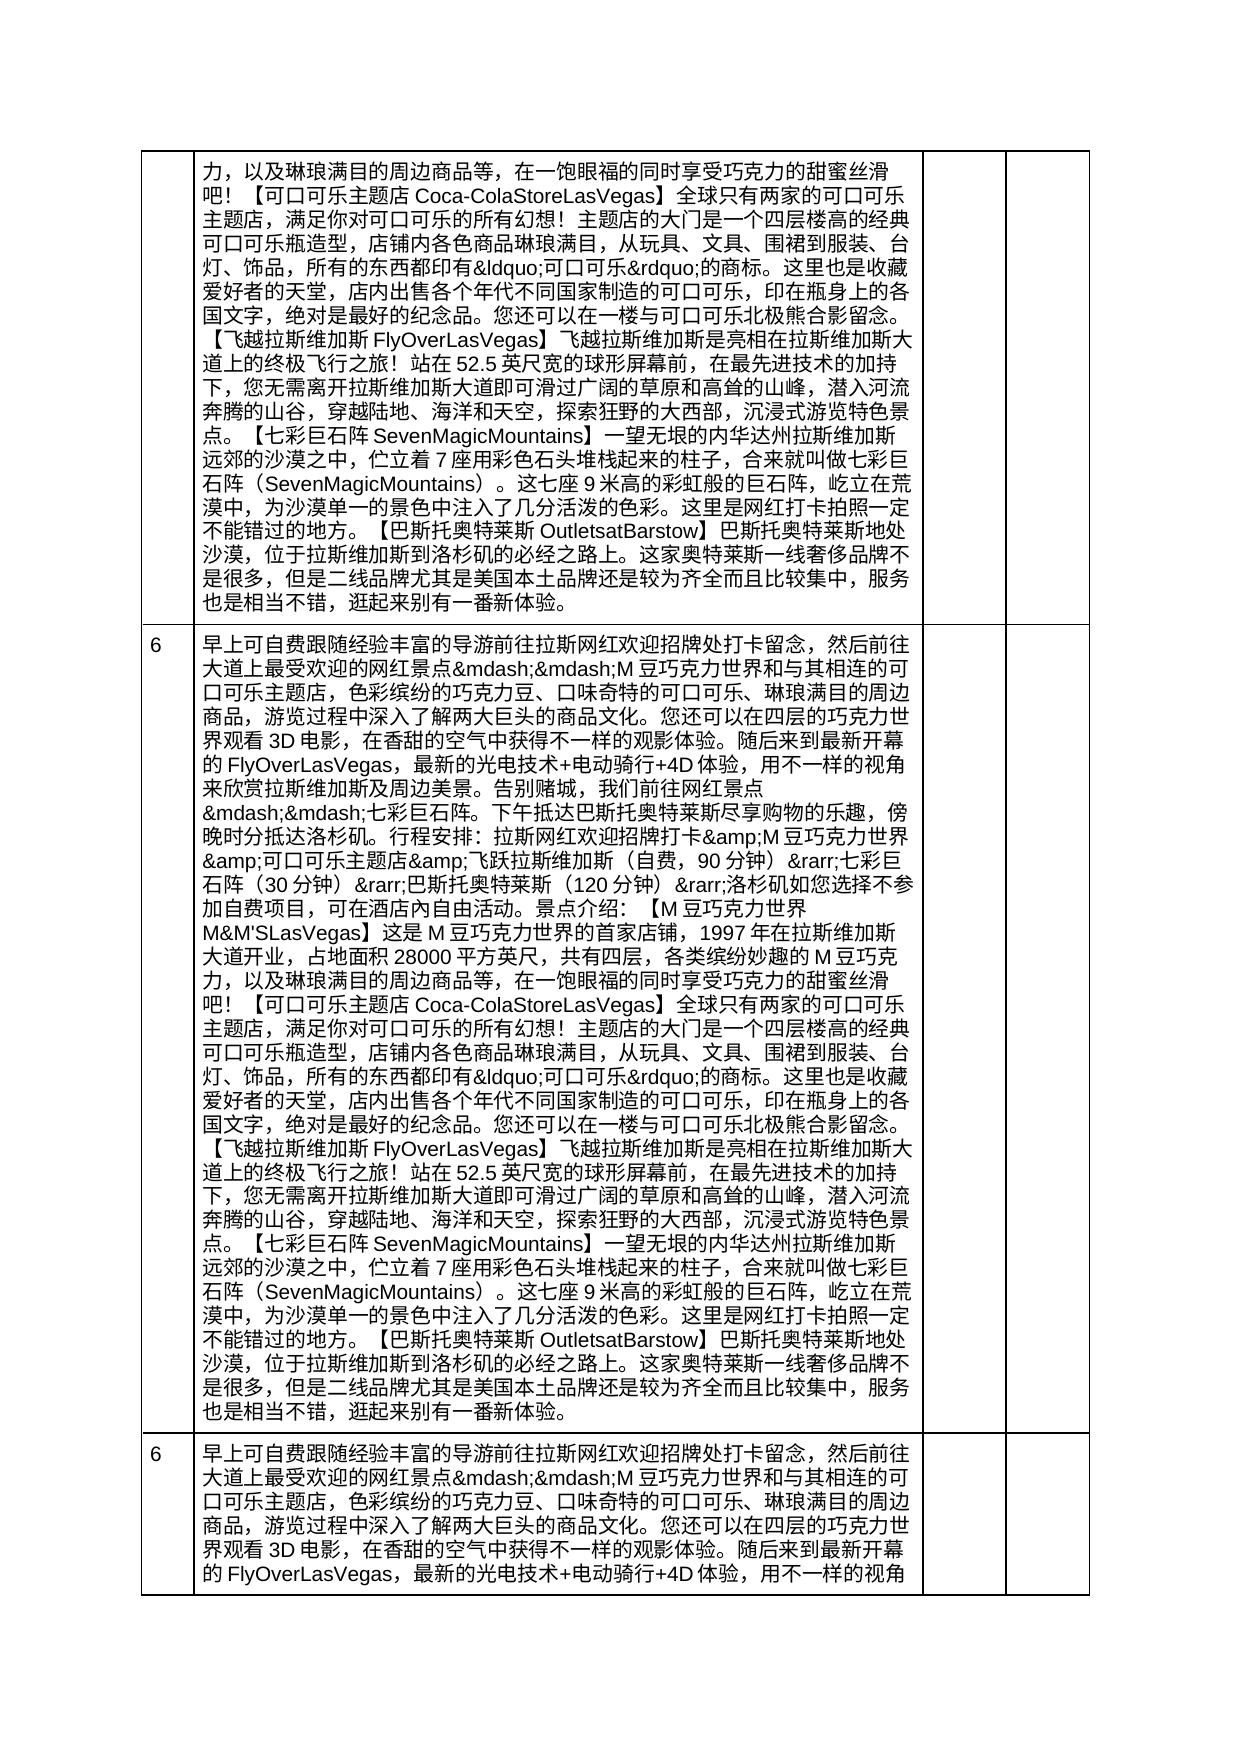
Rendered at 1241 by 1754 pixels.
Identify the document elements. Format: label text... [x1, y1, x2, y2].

table_cell [1007, 152, 1089, 623]
table_cell [1007, 1434, 1089, 1594]
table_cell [195, 1434, 922, 1594]
table_cell [924, 1434, 1005, 1594]
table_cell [195, 152, 922, 623]
table_cell 6 [142, 625, 193, 1432]
table_cell 6 [142, 1433, 193, 1594]
table_cell [1007, 625, 1089, 1432]
table_cell [924, 625, 1005, 1432]
table_cell 6 [142, 152, 193, 623]
table_cell [924, 152, 1005, 623]
